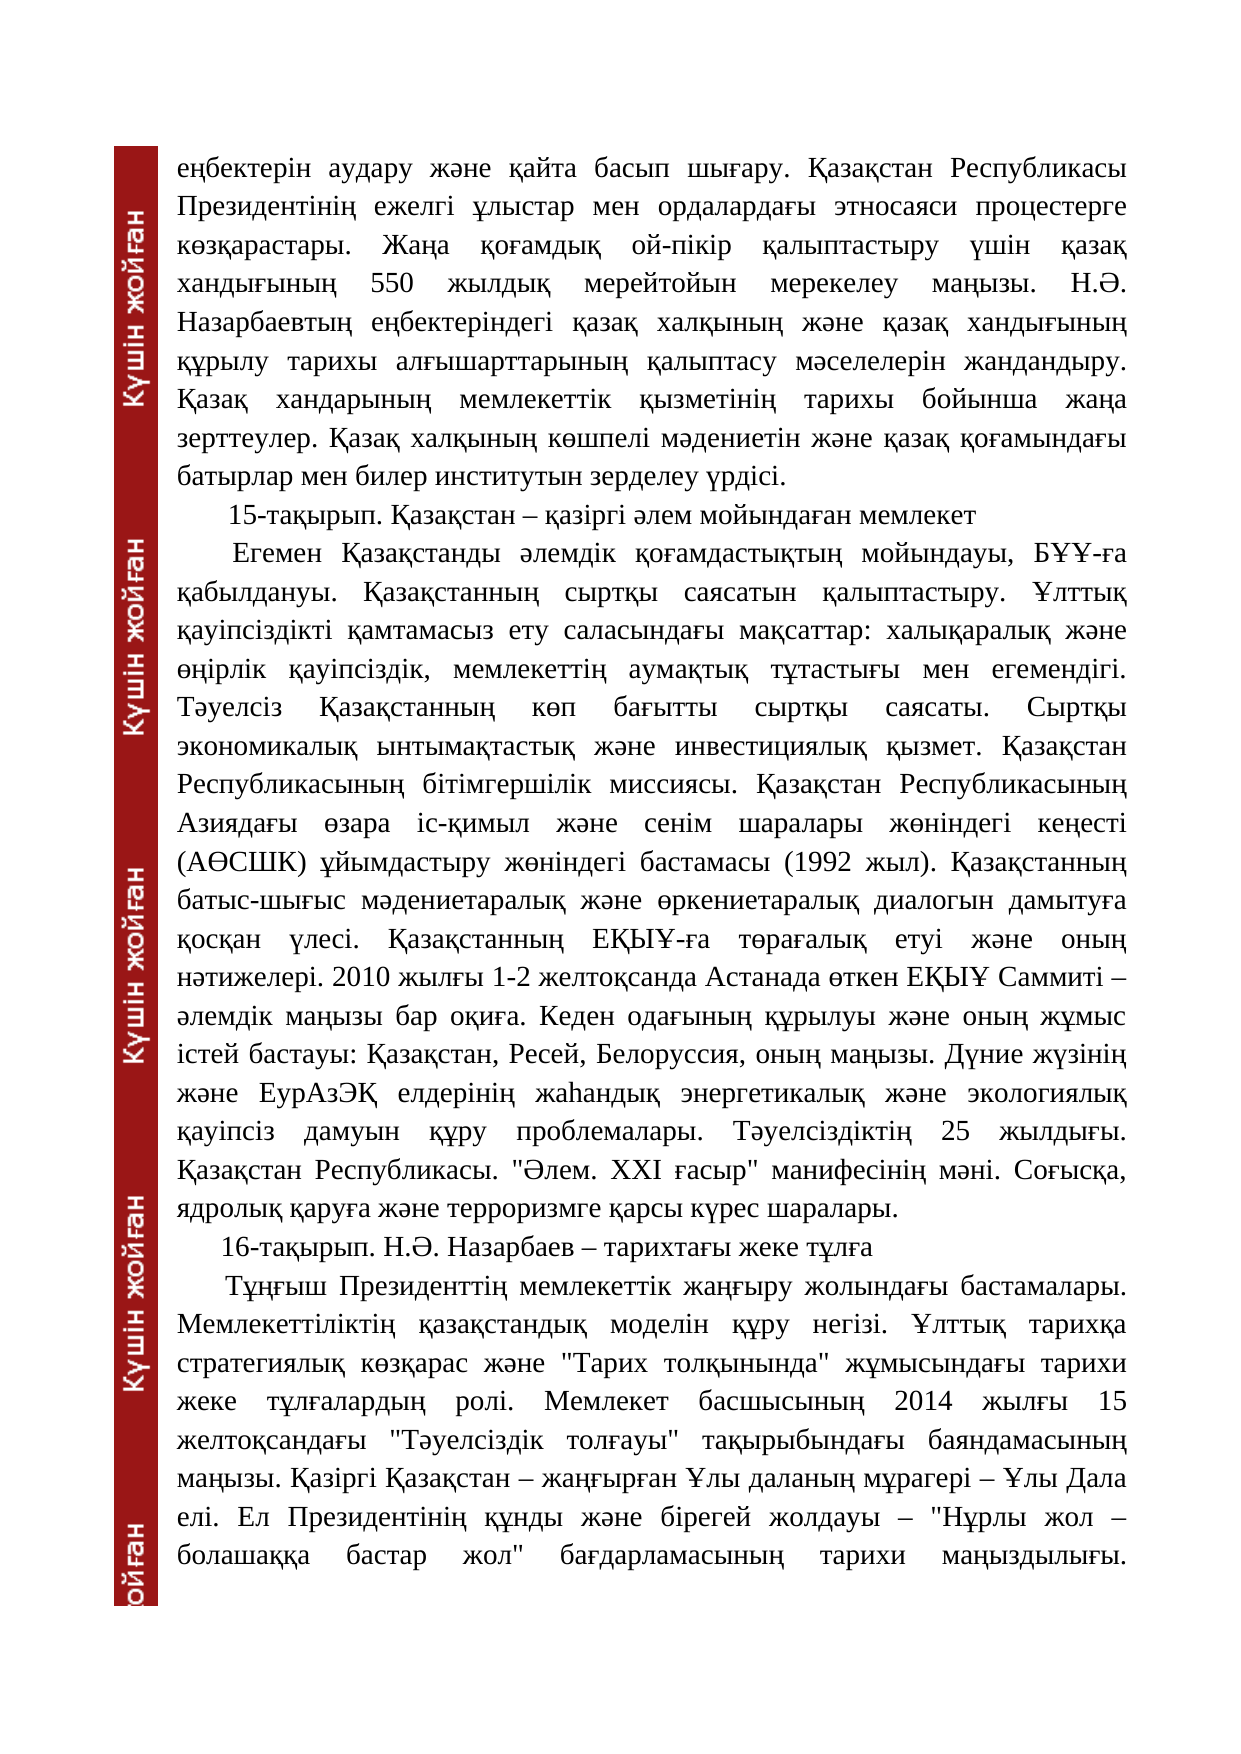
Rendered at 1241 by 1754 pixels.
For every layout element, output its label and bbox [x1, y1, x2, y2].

picture [114, 146, 158, 150]
picture [114, 1571, 158, 1606]
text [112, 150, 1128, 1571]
